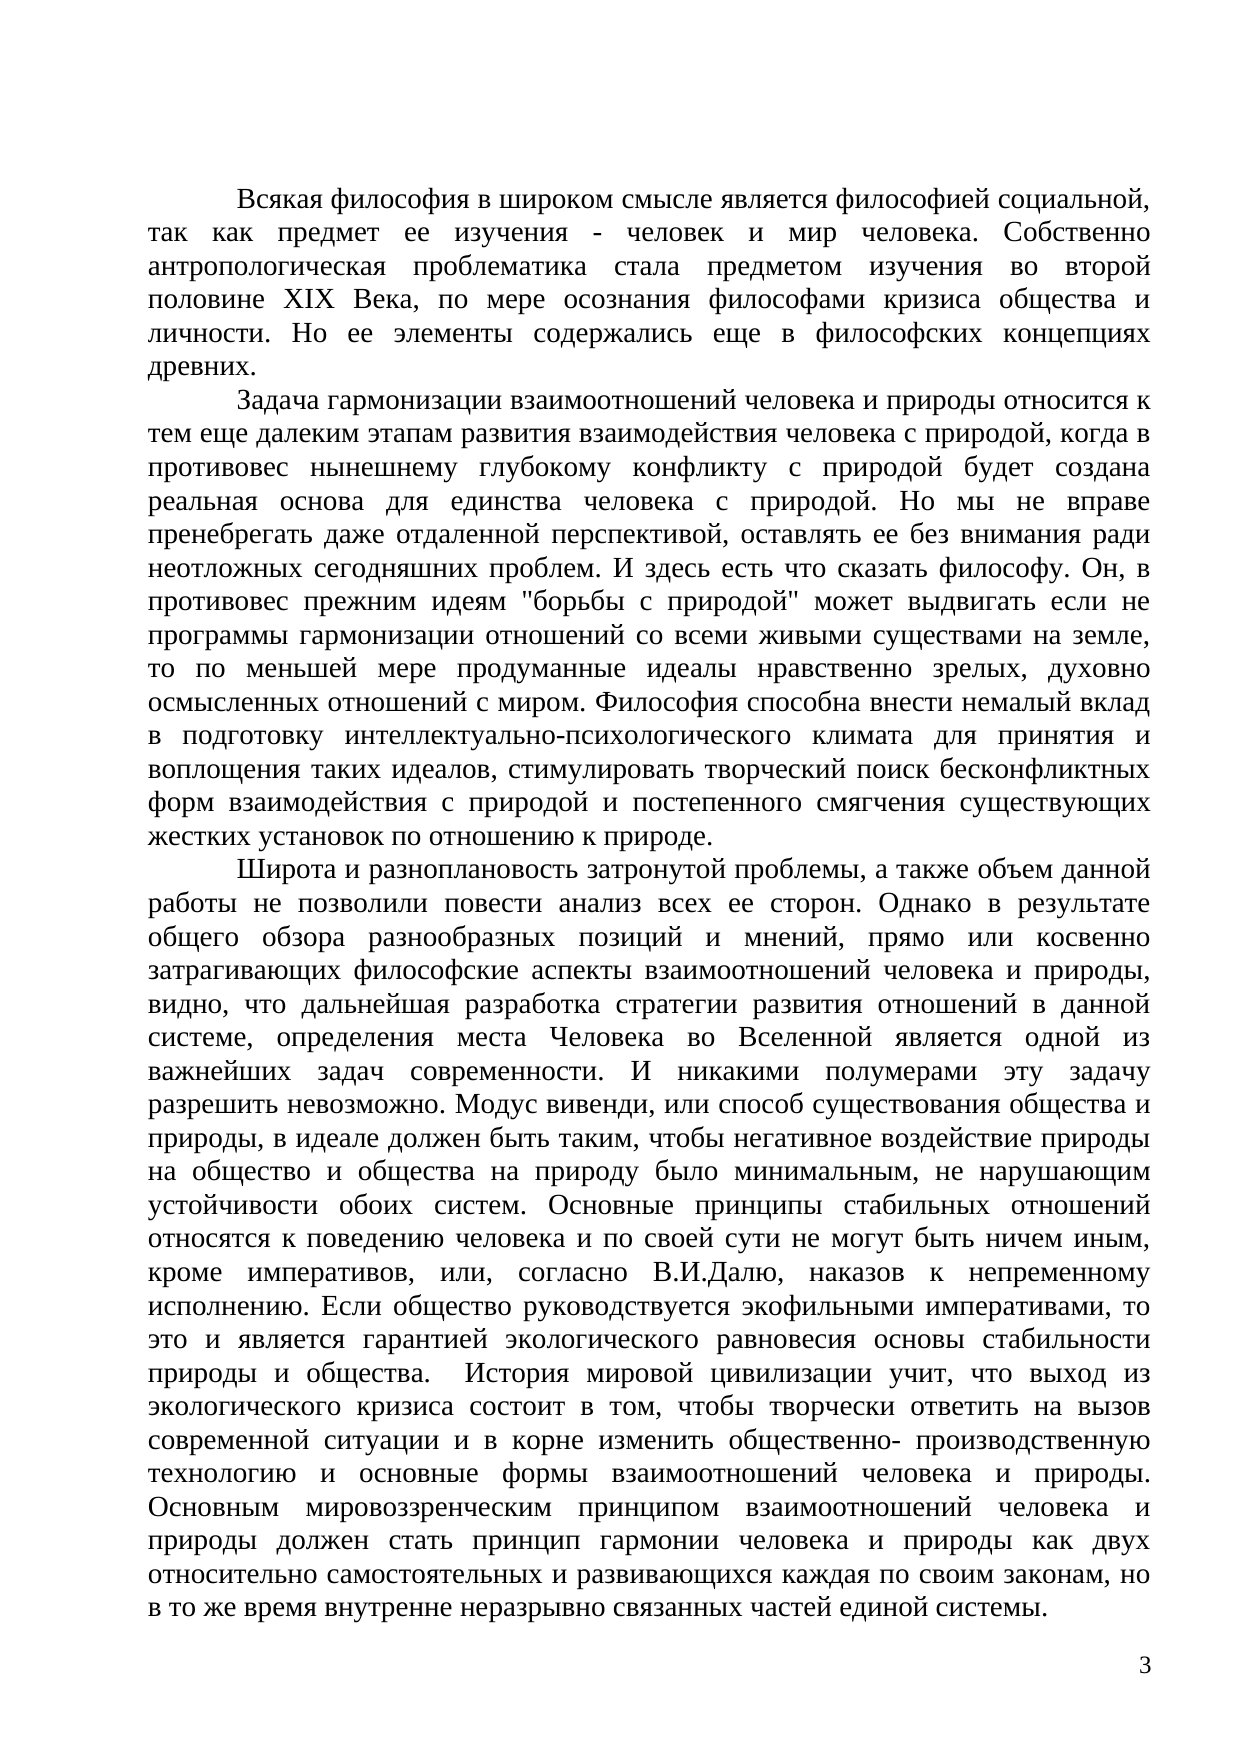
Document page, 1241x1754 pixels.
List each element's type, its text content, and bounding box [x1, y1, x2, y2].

text Задача гармонизации взаимоотношений человека и природы относится к тем еще далеким этапам развития взаимодействия человека с природой, когда в противовес нынешнему глубокому конфликту с природой будет создана реальная основа для единства человека с природой. Но мы не вправе пренебрегать даже отдаленной перспективой, оставлять ее без внимания ради неотложных сегодняшних проблем. И здесь есть что сказать философу. Он, в противовес прежним идеям "борьбы с природой" может выдвигать если не программы гармонизации отношений со всеми живыми существами на земле, то по меньшей мере продуманные идеалы нравственно зрелых, духовно осмысленных отношений с миром. Философия способна внести немалый вклад в подготовку интеллектуально-психологического климата для принятия и воплощения таких идеалов, стимулировать творческий поиск бесконфликтных форм взаимодействия с природой и постепенного смягчения существующих жестких установок по отношению к природе. [148, 382, 1152, 852]
text Всякая философия в широком смысле является философией социальной, так как предмет ее изучения - человек и мир человека. Собственно антропологическая проблематика стала предметом изучения во второй половине XIX Века, по мере осознания философами кризиса общества и личности. Но ее элементы содержались еще в философских концепциях древних. [148, 181, 1152, 382]
text Широта и разноплановость затронутой проблемы, а также объем данной работы не позволили повести анализ всех ее сторон. Однако в результате общего обзора разнообразных позиций и мнений, прямо или косвенно затрагивающих философские аспекты взаимоотношений человека и природы, видно, что дальнейшая разработка стратегии развития отношений в данной системе, определения места Человека во Вселенной является одной из важнейших задач современности. И никакими полумерами эту задачу разрешить невозможно. Модус вивенди, или способ существования общества и природы, в идеале должен быть таким, чтобы негативное воздействие природы на общество и общества на природу было минимальным, не нарушающим устойчивости обоих систем. Основные принципы стабильных отношений относятся к поведению человека и по своей сути не могут быть ничем иным, кроме императивов, или, согласно В.И.Далю, наказов к непременному исполнению. Если общество руководствуется экофильными императивами, то это и является гарантией экологического равновесия основы стабильности природы и общества. История мировой цивилизации учит, что выход из экологического кризиса состоит в том, чтобы творчески ответить на вызов современной ситуации и в корне изменить общественно- производственную технологию и основные формы взаимоотношений человека и природы. Основным мировоззренческим принципом взаимоотношений человека и природы должен стать принцип гармонии человека и природы как двух относительно самостоятельных и развивающихся каждая по своим законам, но в то же время внутренне неразрывно связанных частей единой системы. [148, 852, 1152, 1623]
